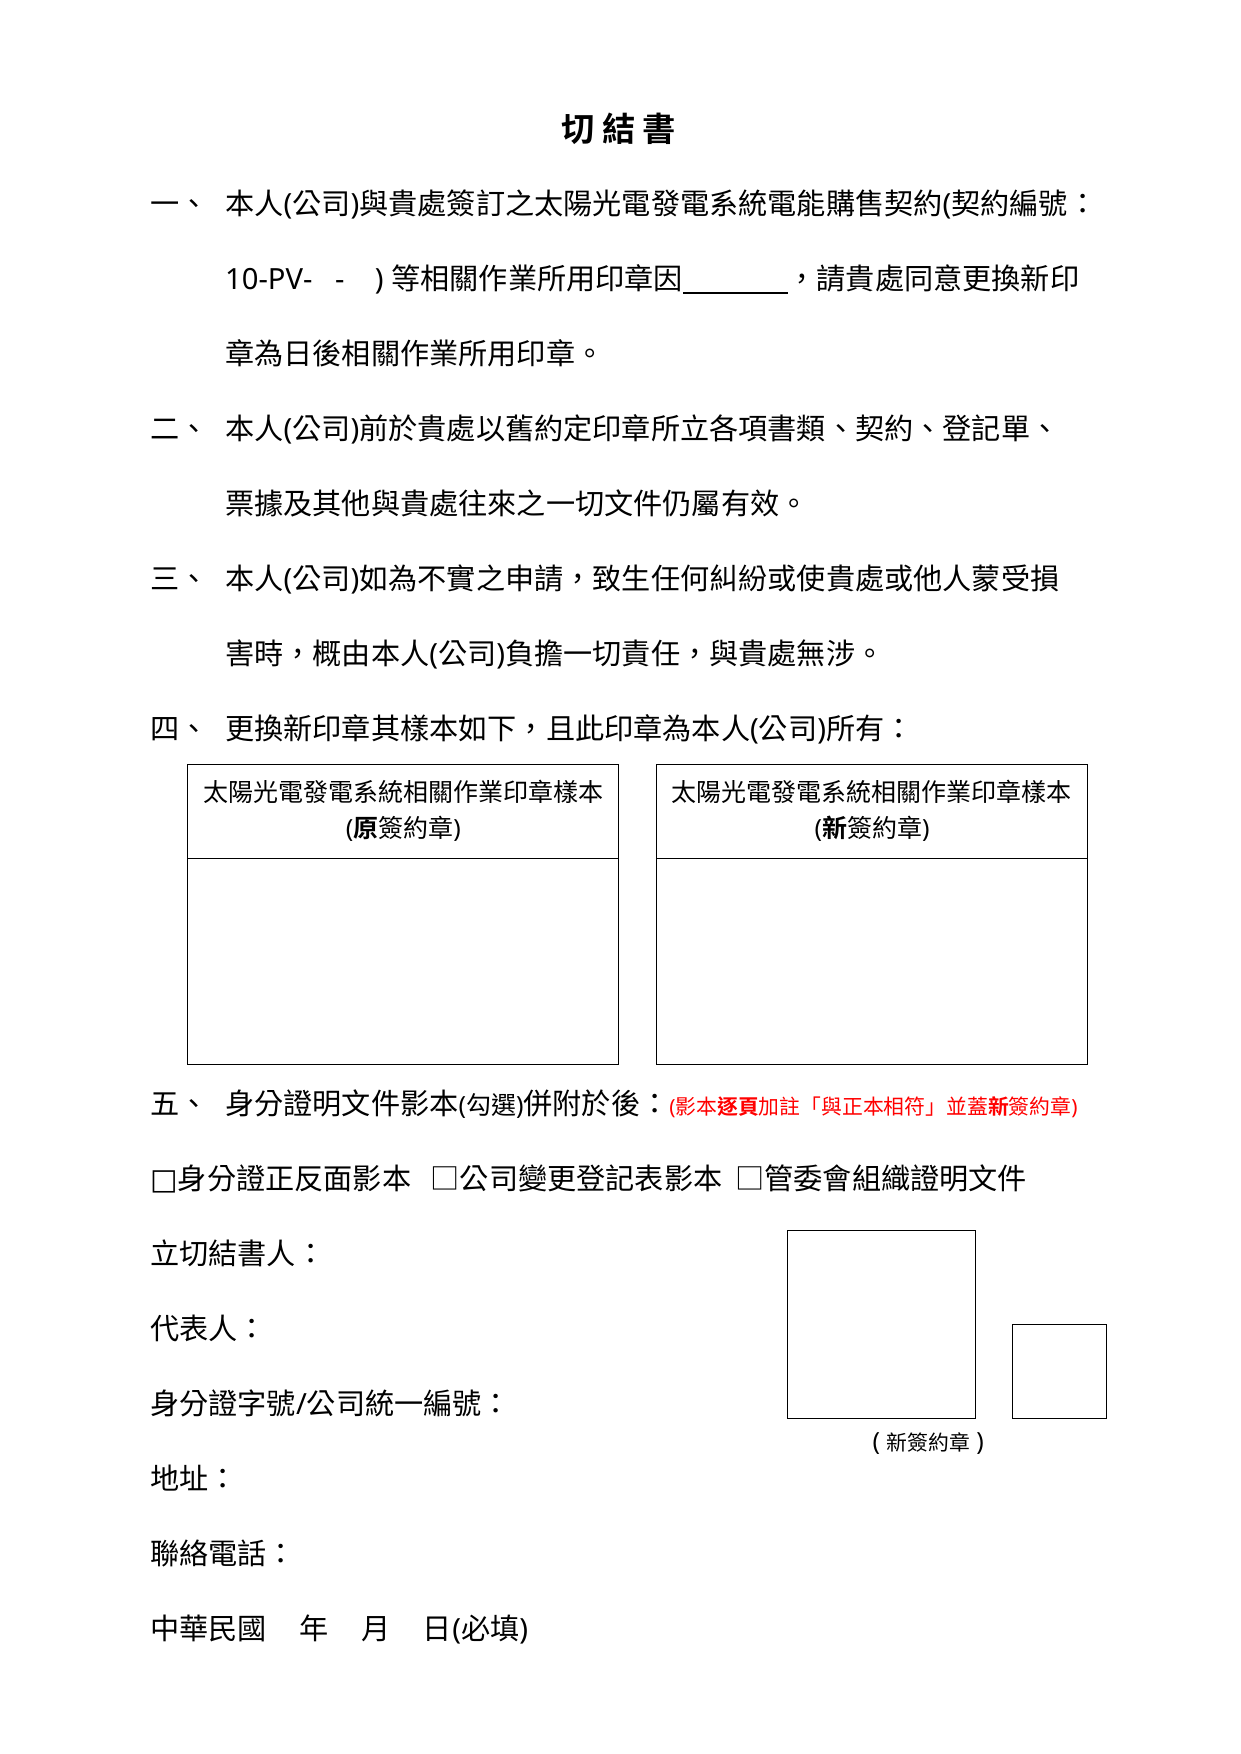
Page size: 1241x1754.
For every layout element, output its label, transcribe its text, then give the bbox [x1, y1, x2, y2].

list 更換新印章其樣本如下，且此印章為本人(公司)所有： [150, 689, 1087, 764]
text 代表人： [150, 1289, 1087, 1364]
text 切 結 書 [150, 89, 1087, 164]
text 聯絡電話： [150, 1514, 1087, 1589]
text □身分證正反面影本 □公司變更登記表影本 □管委會組織證明文件 [150, 1139, 1087, 1214]
list 身分證明文件影本(勾選)併附於後：(影本逐頁加註「與正本相符」並蓋新簽約章) [150, 1064, 1087, 1139]
text 立切結書人： [150, 1214, 1087, 1289]
text 地址： [150, 1439, 1087, 1514]
list 本人(公司)前於貴處以舊約定印章所立各項書類、契約、登記單、票據及其他與貴處往來之一切文件仍屬有效。 [150, 389, 1087, 539]
text 身分證字號/公司統一編號： [150, 1364, 1087, 1439]
list 本人(公司)與貴處簽訂之太陽光電發電系統電能購售契約(契約編號：10-PV- - ) 等相關作業所用印章因 ，請貴處同意更換新印章為日後相關作業所用印章。 [150, 164, 1087, 389]
text 中華民國 年 月 日(必填) [150, 1589, 1087, 1664]
list 本人(公司)如為不實之申請，致生任何糾紛或使貴處或他人蒙受損害時，概由本人(公司)負擔一切責任，與貴處無涉。 [150, 539, 1087, 689]
